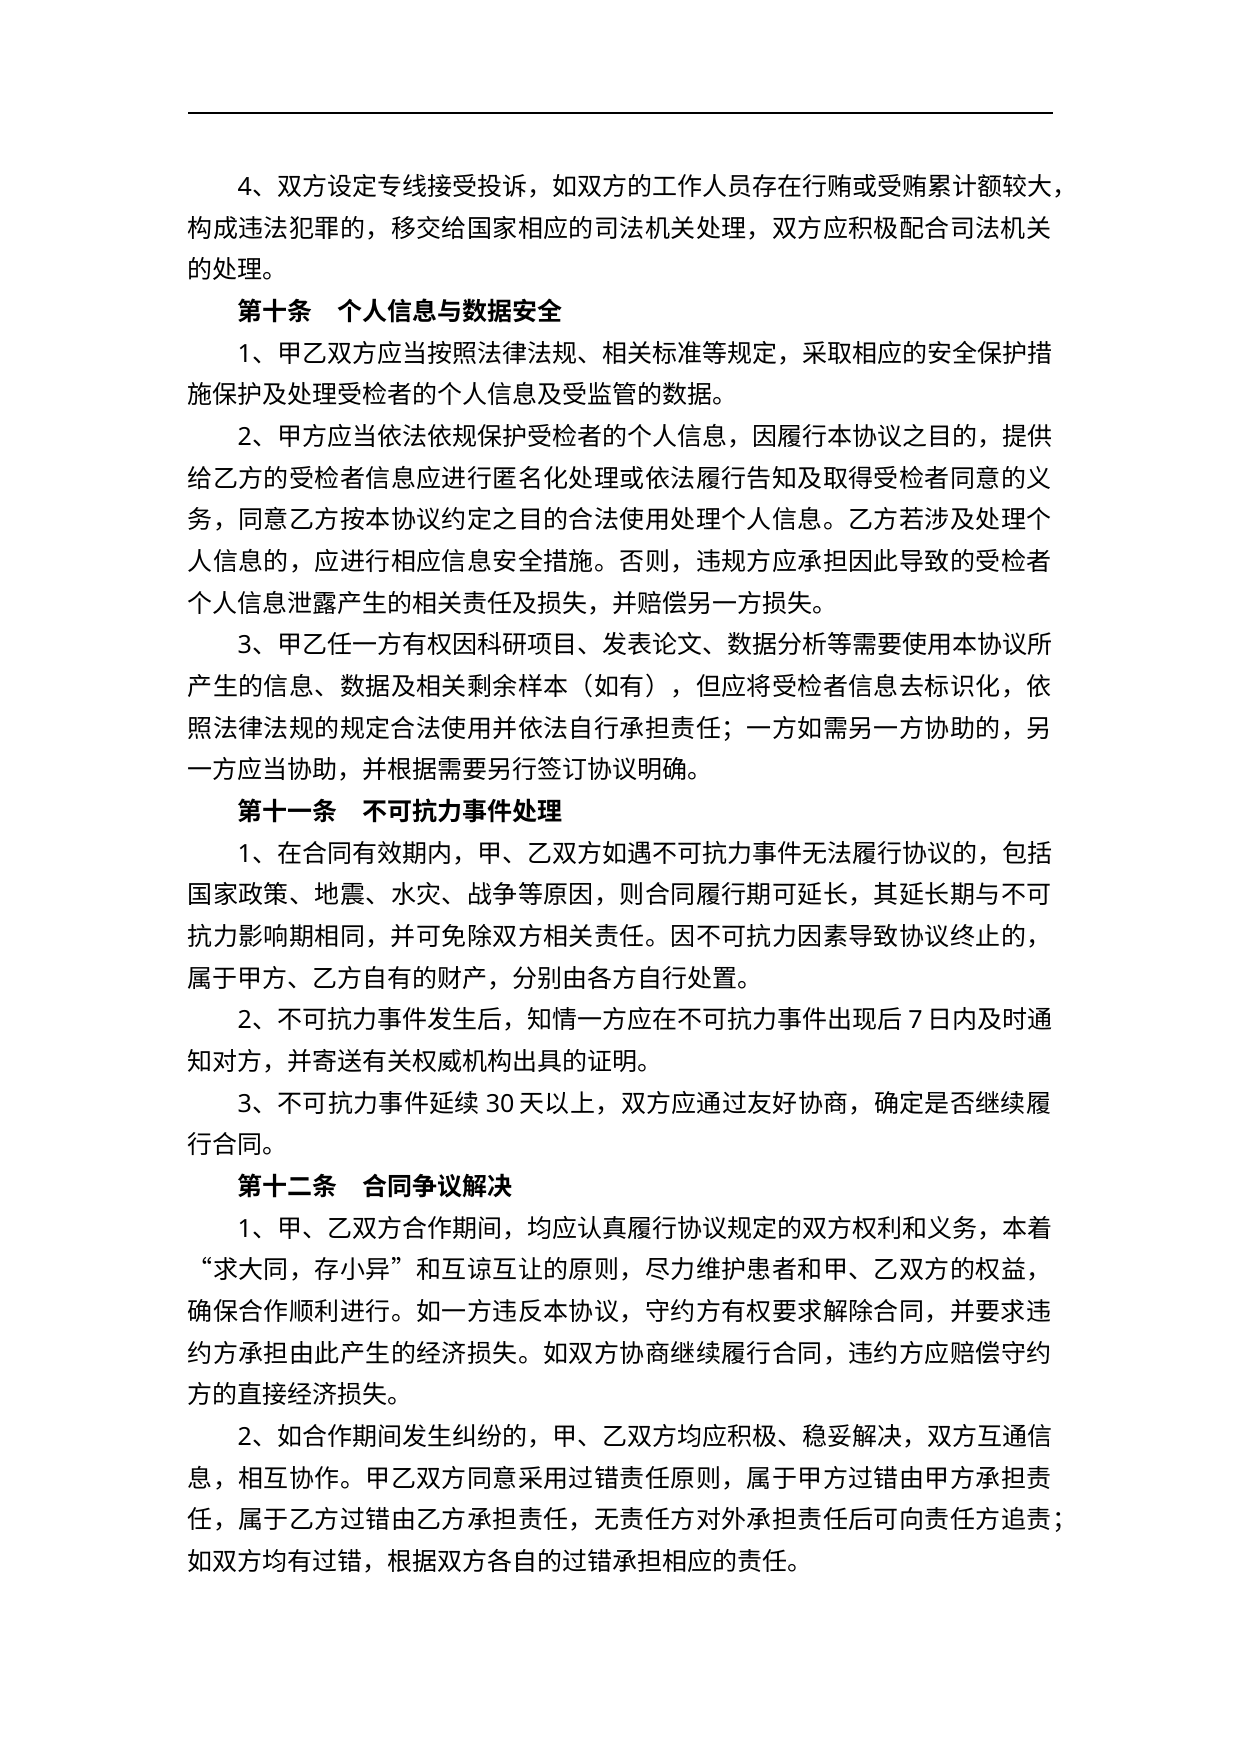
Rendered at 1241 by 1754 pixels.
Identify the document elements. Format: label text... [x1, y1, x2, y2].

text 2、不可抗力事件发生后，知情一方应在不可抗力事件出现后7日内及时通知对方，并寄送有关权威机构出具的证明。 [187, 995, 1053, 1079]
text 第十一条 不可抗力事件处理 [187, 787, 1053, 829]
text 3、甲乙任一方有权因科研项目、发表论文、数据分析等需要使用本协议所产生的信息、数据及相关剩余样本（如有），但应将受检者信息去标识化，依照法律法规的规定合法使用并依法自行承担责任；一方如需另一方协助的，另一方应当协助，并根据需要另行签订协议明确。 [187, 620, 1053, 787]
text 1、甲乙双方应当按照法律法规、相关标准等规定，采取相应的安全保护措施保护及处理受检者的个人信息及受监管的数据。 [187, 329, 1053, 412]
text 4、双方设定专线接受投诉，如双方的工作人员存在行贿或受贿累计额较大，构成违法犯罪的，移交给国家相应的司法机关处理，双方应积极配合司法机关的处理。 [187, 162, 1053, 287]
text 第十条 个人信息与数据安全 [187, 287, 1053, 329]
text 1、在合同有效期内，甲、乙双方如遇不可抗力事件无法履行协议的，包括国家政策、地震、水灾、战争等原因，则合同履行期可延长，其延长期与不可抗力影响期相同，并可免除双方相关责任。因不可抗力因素导致协议终止的，属于甲方、乙方自有的财产，分别由各方自行处置。 [187, 829, 1053, 995]
text 3、不可抗力事件延续30天以上，双方应通过友好协商，确定是否继续履行合同。 [187, 1079, 1053, 1162]
text 2、如合作期间发生纠纷的，甲、乙双方均应积极、稳妥解决，双方互通信息，相互协作。甲乙双方同意采用过错责任原则，属于甲方过错由甲方承担责任，属于乙方过错由乙方承担责任，无责任方对外承担责任后可向责任方追责；如双方均有过错，根据双方各自的过错承担相应的责任。 [187, 1412, 1053, 1579]
text 1、甲、乙双方合作期间，均应认真履行协议规定的双方权利和义务，本着“求大同，存小异”和互谅互让的原则，尽力维护患者和甲、乙双方的权益，确保合作顺利进行。如一方违反本协议，守约方有权要求解除合同，并要求违约方承担由此产生的经济损失。如双方协商继续履行合同，违约方应赔偿守约方的直接经济损失。 [187, 1204, 1053, 1412]
text 第十二条 合同争议解决 [187, 1162, 1053, 1204]
text 2、甲方应当依法依规保护受检者的个人信息，因履行本协议之目的，提供给乙方的受检者信息应进行匿名化处理或依法履行告知及取得受检者同意的义务，同意乙方按本协议约定之目的合法使用处理个人信息。乙方若涉及处理个人信息的，应进行相应信息安全措施。否则，违规方应承担因此导致的受检者个人信息泄露产生的相关责任及损失，并赔偿另一方损失。 [187, 412, 1053, 620]
